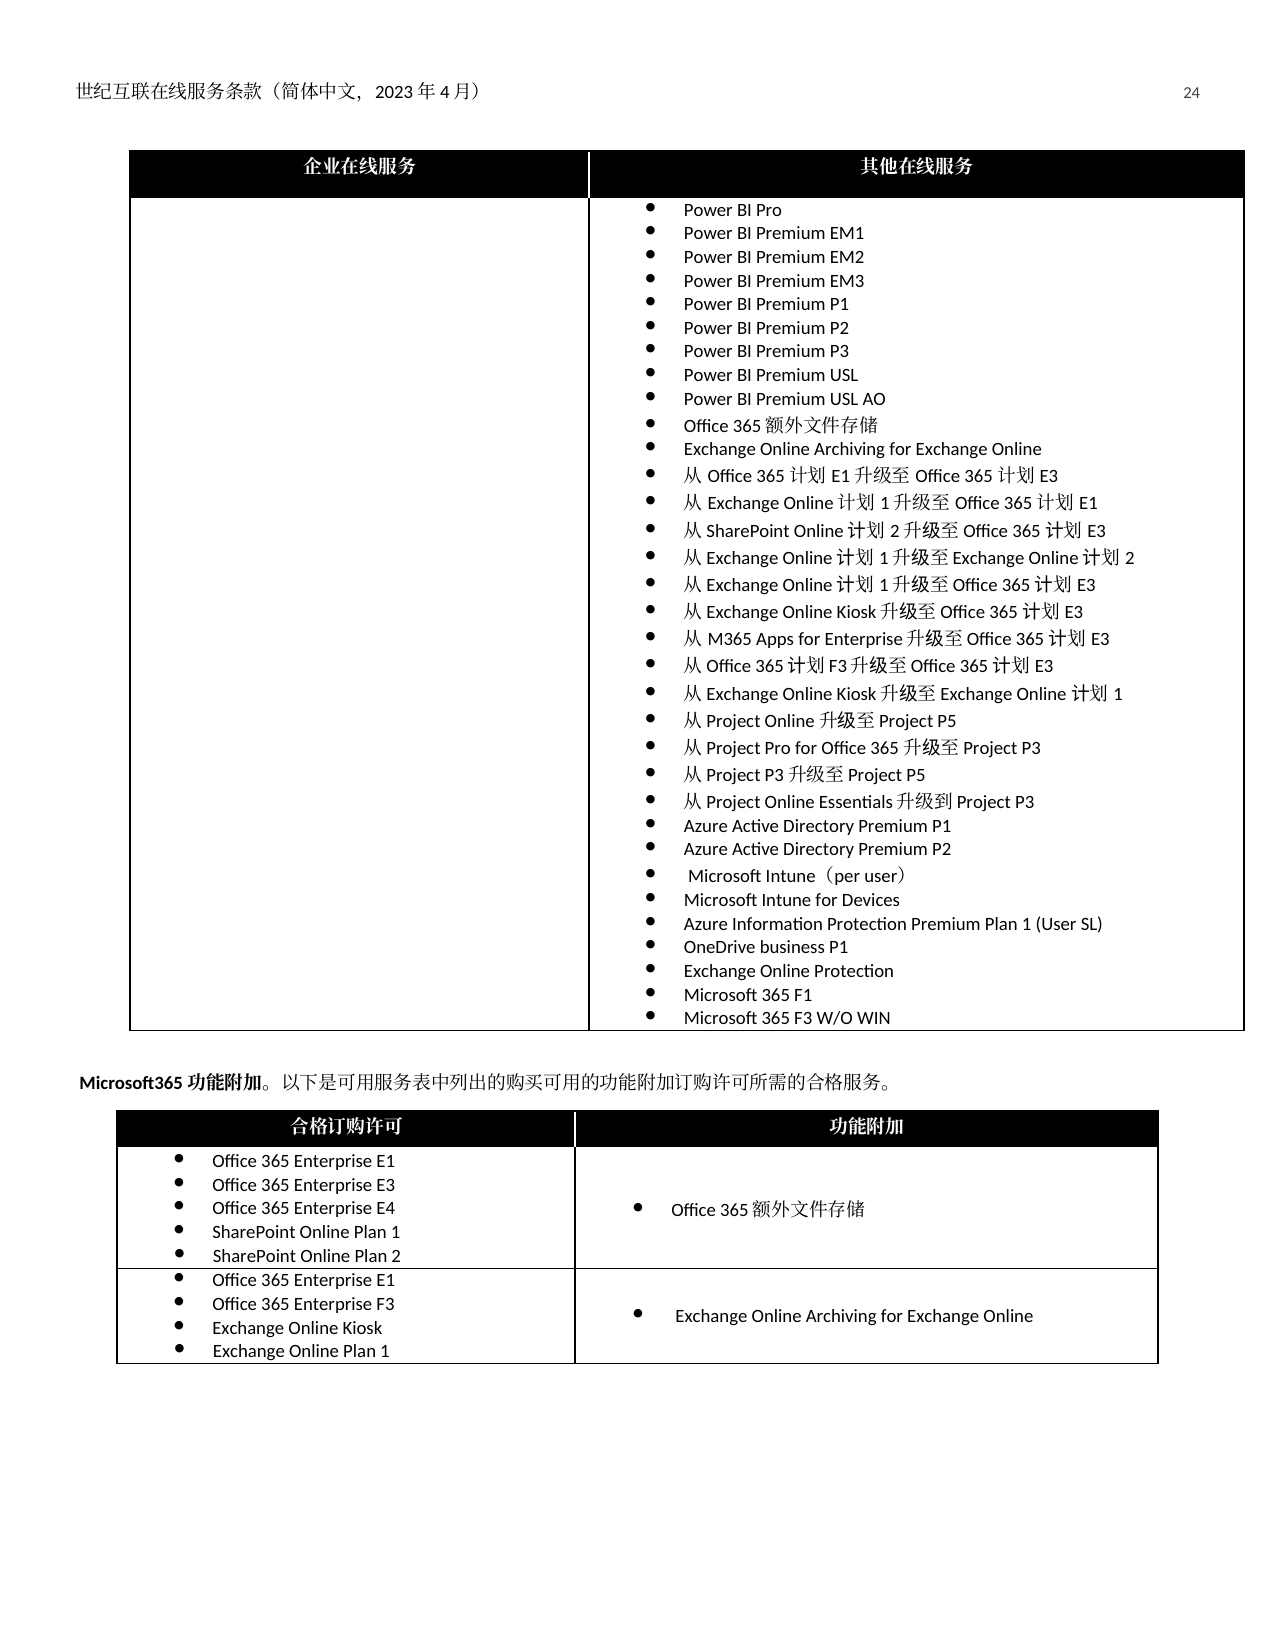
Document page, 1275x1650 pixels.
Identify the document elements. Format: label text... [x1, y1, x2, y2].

table_header 功能附加 [576, 1112, 1157, 1147]
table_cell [131, 198, 588, 1030]
table_header 合格订购许可 [118, 1112, 574, 1147]
table_cell Exchange Online Archiving for Exchange Online [576, 1269, 1157, 1363]
table_header 企业在线服务 [131, 152, 588, 198]
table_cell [590, 198, 1243, 1030]
table_cell Office 365 Enterprise E1 Office 365 Enterprise F3 Exchange Online Kiosk Exchange Online Plan 1 [118, 1269, 574, 1363]
table_cell Office 365 额外文件存储 [576, 1149, 1157, 1267]
table_cell Office 365 Enterprise E1 Office 365 Enterprise E3 Office 365 Enterprise E4 SharePoint Online Plan 1 SharePoint Online Plan 2 [118, 1149, 574, 1267]
text Microsoft365 功能附加。以下是可用服务表中列出的购买可用的功能附加订购许可所需的合格服务。 [75, 1068, 1200, 1095]
table_header 其他在线服务 [590, 152, 1243, 198]
